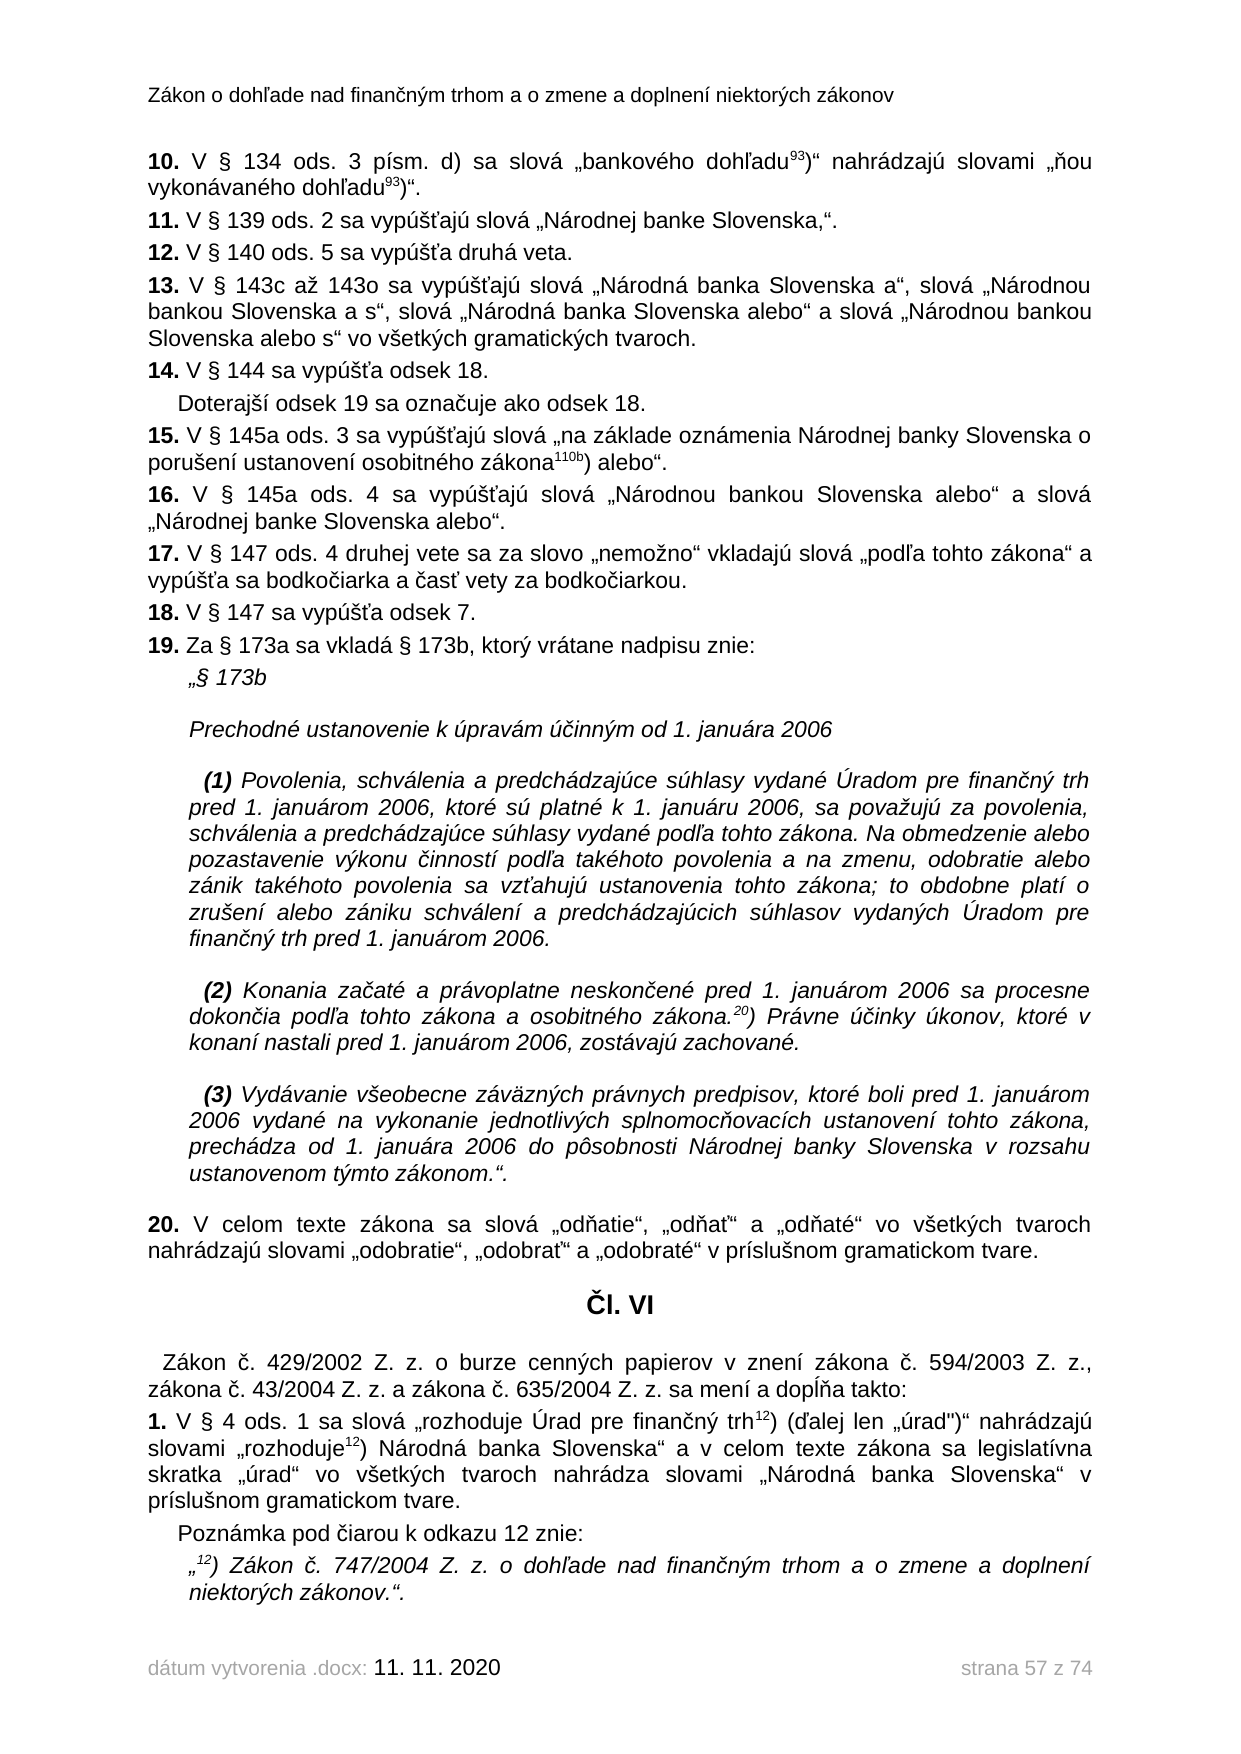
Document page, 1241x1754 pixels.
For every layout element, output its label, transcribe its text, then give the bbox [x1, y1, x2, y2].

text 13. V § 143c až 143o sa vypúšťajú slová „Národná banka Slovenska a“, slová „Národnou bankou Slovenska a s“, slová „Národná banka Slovenska alebo“ a slová „Národnou bankou Slovenska alebo s“ vo všetkých gramatických tvaroch. [148, 272, 1093, 351]
text „§ 173b [189, 664, 1093, 691]
text Doterajší odsek 19 sa označuje ako odsek 18. [177, 390, 1093, 416]
text 16. V § 145a ods. 4 sa vypúšťajú slová „Národnou bankou Slovenska alebo“ a slová „Národnej banke Slovenska alebo“. [148, 481, 1093, 534]
text 10. V § 134 ods. 3 písm. d) sa slová „bankového dohľadu93)“ nahrádzajú slovami „ňou vykonávaného dohľadu93)“. [148, 148, 1093, 200]
text (2) Konania začaté a právoplatne neskončené pred 1. januárom 2006 sa procesne dokončia podľa tohto zákona a osobitného zákona.20) Právne účinky úkonov, ktoré v konaní nastali pred 1. januárom 2006, zostávajú zachované. [189, 977, 1093, 1056]
text 17. V § 147 ods. 4 druhej vete sa za slovo „nemožno“ vkladajú slová „podľa tohto zákona“ a vypúšťa sa bodkočiarka a časť vety za bodkočiarkou. [148, 540, 1093, 593]
text 12. V § 140 ods. 5 sa vypúšťa druhá veta. [148, 239, 1093, 266]
text Prechodné ustanovenie k úpravám účinným od 1. januára 2006 [189, 716, 1093, 742]
text 14. V § 144 sa vypúšťa odsek 18. [148, 357, 1093, 383]
text (1) Povolenia, schválenia a predchádzajúce súhlasy vydané Úradom pre finančný trh pred 1. januárom 2006, ktoré sú platné k 1. januáru 2006, sa považujú za povolenia, schválenia a predchádzajúce súhlasy vydané podľa tohto zákona. Na obmedzenie alebo pozastavenie výkonu činností podľa takéhoto povolenia a na zmenu, odobratie alebo zánik takéhoto povolenia sa vzťahujú ustanovenia tohto zákona; to obdobne platí o zrušení alebo zániku schválení a predchádzajúcich súhlasov vydaných Úradom pre finančný trh pred 1. januárom 2006. [189, 767, 1093, 952]
text 11. V § 139 ods. 2 sa vypúšťajú slová „Národnej banke Slovenska,“. [148, 207, 1093, 233]
text „12) Zákon č. 747/2004 Z. z. o dohľade nad finančným trhom a o zmene a doplnení niektorých zákonov.“. [189, 1552, 1093, 1605]
text Čl. VI [148, 1289, 1093, 1320]
text 19. Za § 173a sa vkladá § 173b, ktorý vrátane nadpisu znie: [148, 632, 1093, 658]
text Poznámka pod čiarou k odkazu 12 znie: [177, 1520, 1093, 1546]
text 20. V celom texte zákona sa slová „odňatie“, „odňať“ a „odňaté“ vo všetkých tvaroch nahrádzajú slovami „odobratie“, „odobrať“ a „odobraté“ v príslušnom gramatickom tvare. [148, 1211, 1093, 1264]
text (3) Vydávanie všeobecne záväzných právnych predpisov, ktoré boli pred 1. januárom 2006 vydané na vykonanie jednotlivých splnomocňovacích ustanovení tohto zákona, prechádza od 1. januára 2006 do pôsobnosti Národnej banky Slovenska v rozsahu ustanovenom týmto zákonom.“. [189, 1081, 1093, 1186]
text 1. V § 4 ods. 1 sa slová „rozhoduje Úrad pre finančný trh12) (ďalej len „úrad")“ nahrádzajú slovami „rozhoduje12) Národná banka Slovenska“ a v celom texte zákona sa legislatívna skratka „úrad“ vo všetkých tvaroch nahrádza slovami „Národná banka Slovenska“ v príslušnom gramatickom tvare. [148, 1408, 1093, 1513]
text Zákon č. 429/2002 Z. z. o burze cenných papierov v znení zákona č. 594/2003 Z. z., zákona č. 43/2004 Z. z. a zákona č. 635/2004 Z. z. sa mení a dopĺňa takto: [148, 1349, 1093, 1402]
text 15. V § 145a ods. 3 sa vypúšťajú slová „na základe oznámenia Národnej banky Slovenska o porušení ustanovení osobitného zákona110b) alebo“. [148, 422, 1093, 475]
text 18. V § 147 sa vypúšťa odsek 7. [148, 599, 1093, 626]
